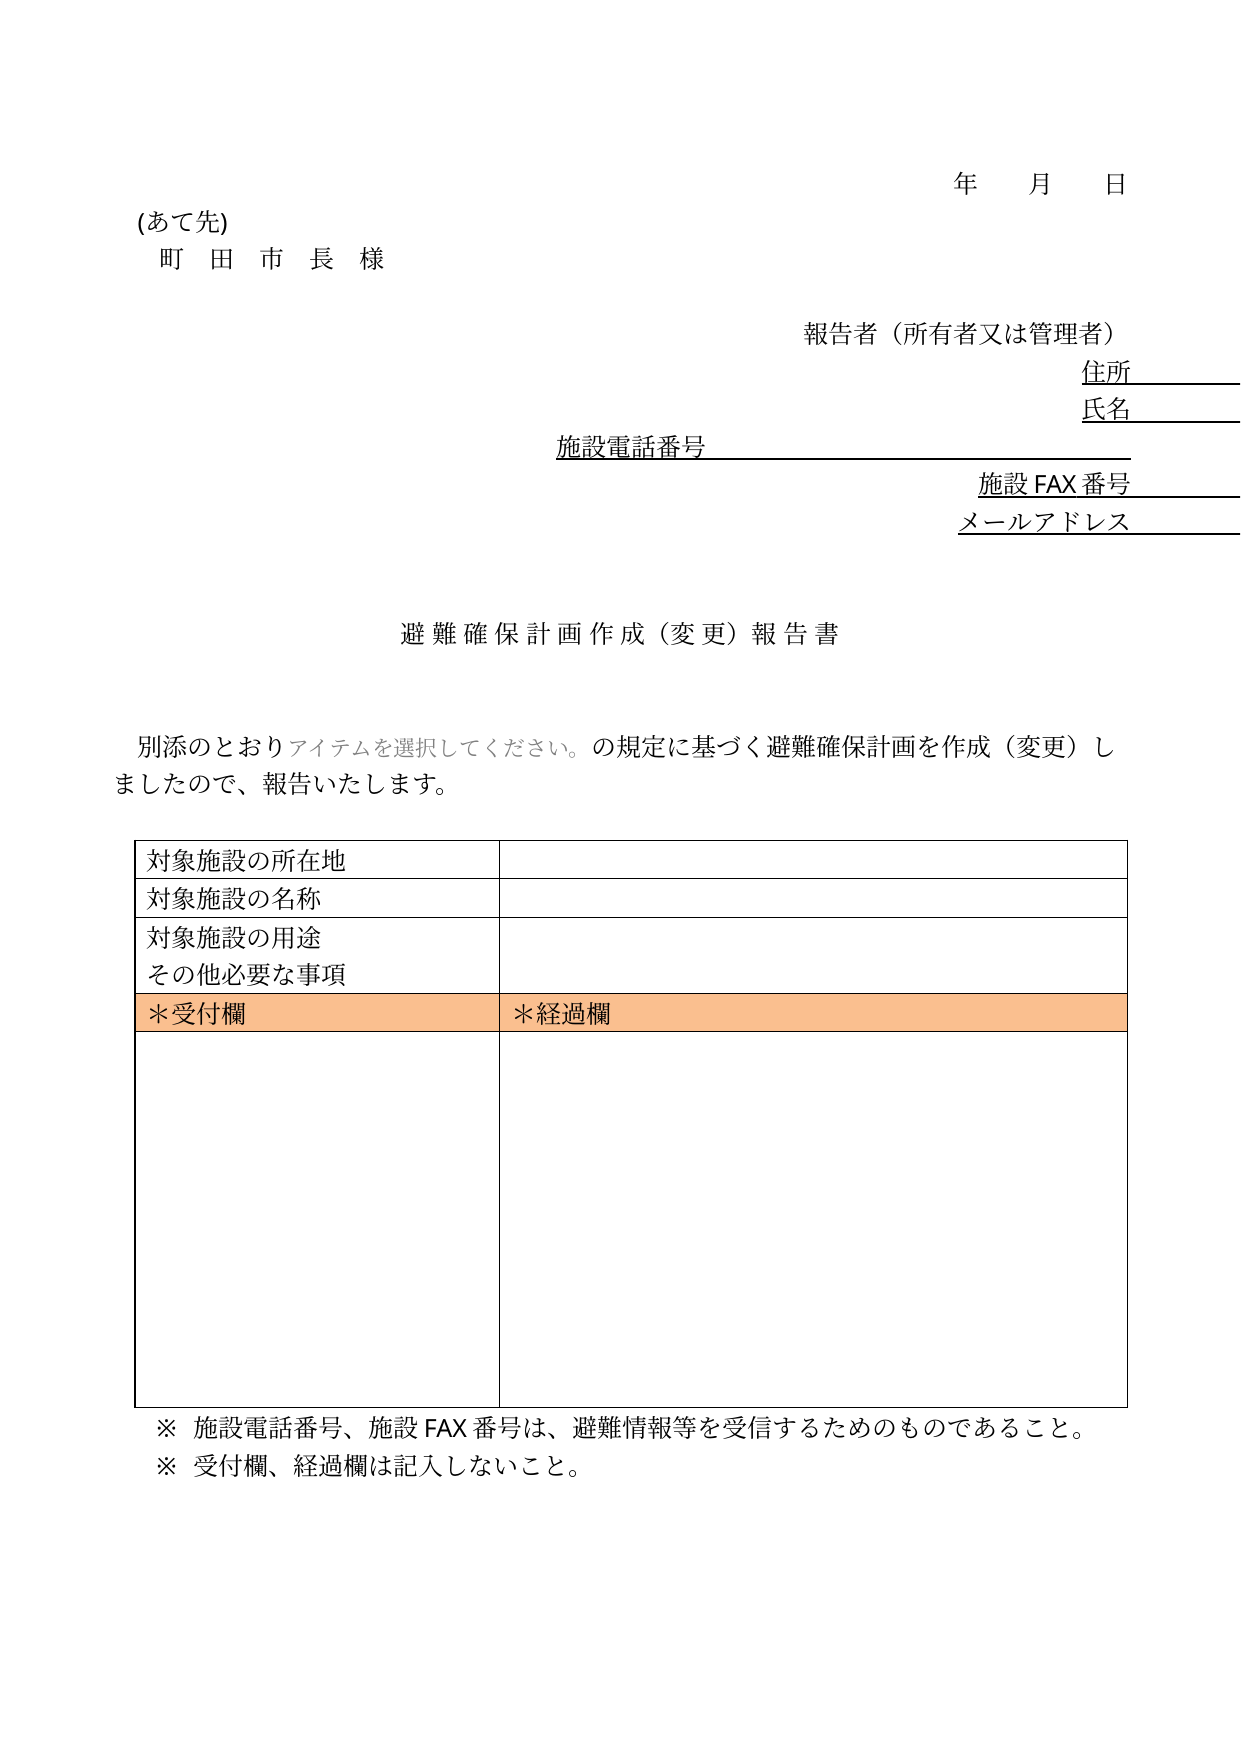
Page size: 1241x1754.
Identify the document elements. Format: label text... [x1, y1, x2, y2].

text 年 月 日 [112, 164, 1128, 202]
text 氏名 [556, 389, 1131, 427]
text 住所 [556, 352, 1131, 389]
text 別添のとおりの規定に基づく避難確保計画を作成（変更）しましたので、報告いたします。 [112, 727, 1128, 802]
text 報告者（所有者又は管理者） [112, 314, 1128, 352]
table_cell ＊経過欄 [500, 994, 1127, 1031]
table_cell ＊受付欄 [136, 994, 499, 1031]
table_cell [500, 918, 1127, 993]
table_cell [500, 879, 1127, 917]
text 町 田 市 長 様 [134, 239, 1128, 277]
list 施設電話番号、施設FAX番号は、避難情報等を受信するためのものであること。 [156, 1408, 1128, 1446]
table_cell [136, 1032, 499, 1407]
table_header [500, 841, 1127, 878]
text (あて先) [112, 202, 1128, 239]
table_header 対象施設の所在地 [136, 841, 499, 878]
text メールアドレス [556, 502, 1131, 539]
text 施設FAX番号 [556, 464, 1131, 502]
text 避 難 確 保 計 画 作 成（変 更）報 告 書 [112, 614, 1128, 652]
table_cell [500, 1032, 1127, 1407]
table_cell 対象施設の用途 その他必要な事項 [136, 918, 499, 993]
list 受付欄、経過欄は記入しないこと。 [156, 1446, 1128, 1483]
table_cell 対象施設の名称 [136, 879, 499, 917]
text 施設電話番号 [556, 427, 1131, 458]
